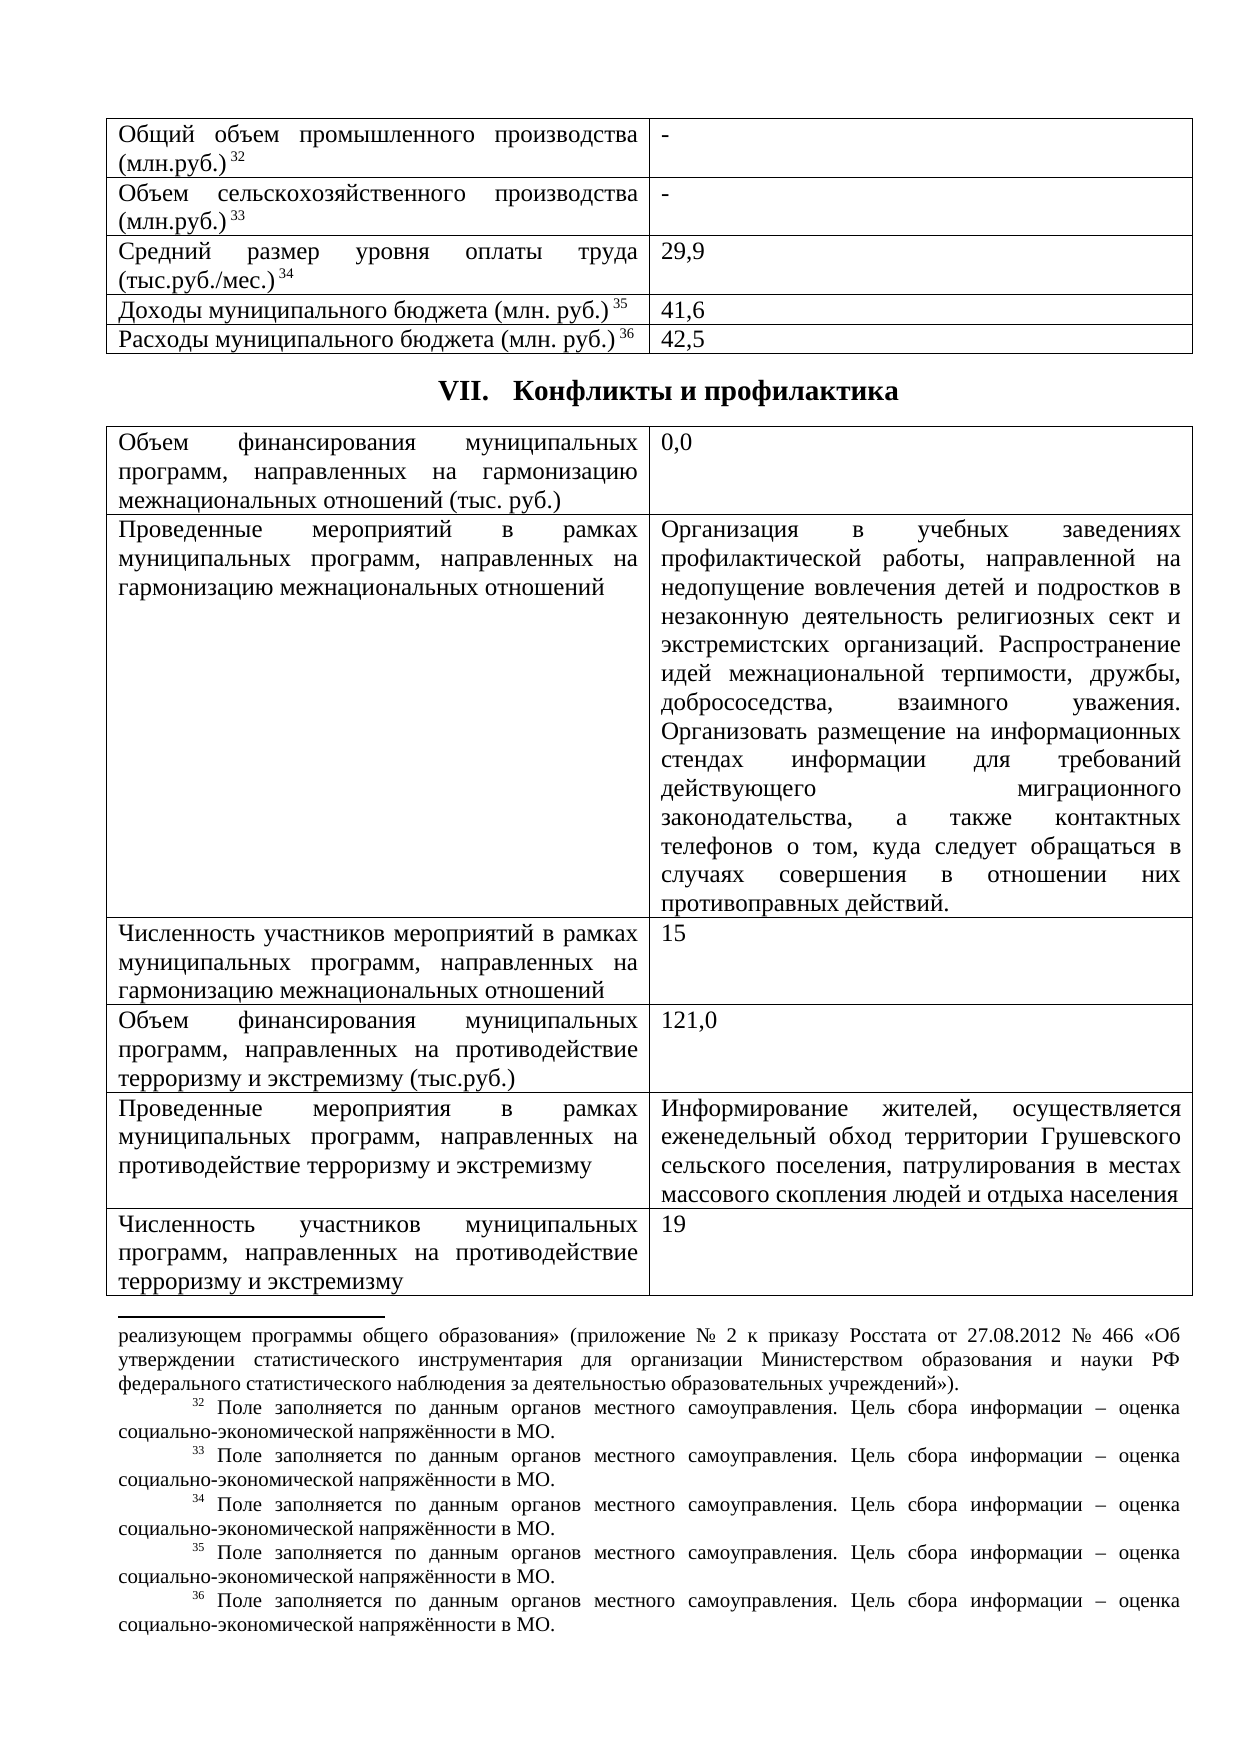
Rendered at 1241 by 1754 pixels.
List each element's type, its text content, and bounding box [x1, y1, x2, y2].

table_cell 121,0 [650, 1005, 1192, 1092]
table_cell 41,6 [650, 295, 1192, 323]
table_cell Информирование жителей, осуществляется еженедельный обход территории Грушевского сельского поселения, патрулирования в местах массового скопления людей и отдыха населения [650, 1093, 1192, 1208]
table_cell Объем финансирования муниципальных программ, направленных на противодействие терроризму и экстремизму (тыс.руб.) [107, 1005, 649, 1092]
table_cell Численность участников муниципальных программ, направленных на противодействие терроризму и экстремизму [107, 1209, 649, 1295]
table_cell - [650, 119, 1192, 177]
table_cell 15 [650, 918, 1192, 1004]
table_cell Общий объем промышленного производства (млн.руб.) [107, 119, 649, 177]
table_cell 42,5 [650, 325, 1192, 353]
table_cell Объем сельскохозяйственного производства (млн.руб.) [107, 178, 649, 235]
table_cell Средний размер уровня оплаты труда (тыс.руб./мес.) [107, 236, 649, 294]
table_cell Проведенные мероприятий в рамках муниципальных программ, направленных на гармонизацию межнациональных отношений [107, 515, 649, 917]
table_cell Расходы муниципального бюджета (млн. руб.) [107, 325, 649, 353]
table_header 0,0 [650, 427, 1192, 513]
table_cell 19 [650, 1209, 1192, 1295]
list Конфликты и профилактика [156, 373, 1181, 407]
table_header Объем финансирования муниципальных программ, направленных на гармонизацию межнациональных отношений (тыс. руб.) [107, 427, 649, 513]
table_cell Численность участников мероприятий в рамках муниципальных программ, направленных на гармонизацию межнациональных отношений [107, 918, 649, 1004]
table_cell - [650, 178, 1192, 235]
table_cell Доходы муниципального бюджета (млн. руб.) [107, 295, 649, 323]
table_cell 29,9 [650, 236, 1192, 294]
table_cell Организация в учебных заведениях профилактической работы, направленной на недопущение вовлечения детей и подростков в незаконную деятельность религиозных сект и экстремистских организаций. Распространение идей межнациональной терпимости, дружбы, добрососедства, взаимного уважения. Организовать размещение на информационных стендах информации для требований действующего миграционного законодательства, а также контактных телефонов о том, куда следует обращаться в случаях совершения в отношении них противоправных действий. [650, 515, 1192, 917]
table_cell Проведенные мероприятия в рамках муниципальных программ, направленных на противодействие терроризму и экстремизму [107, 1093, 649, 1208]
